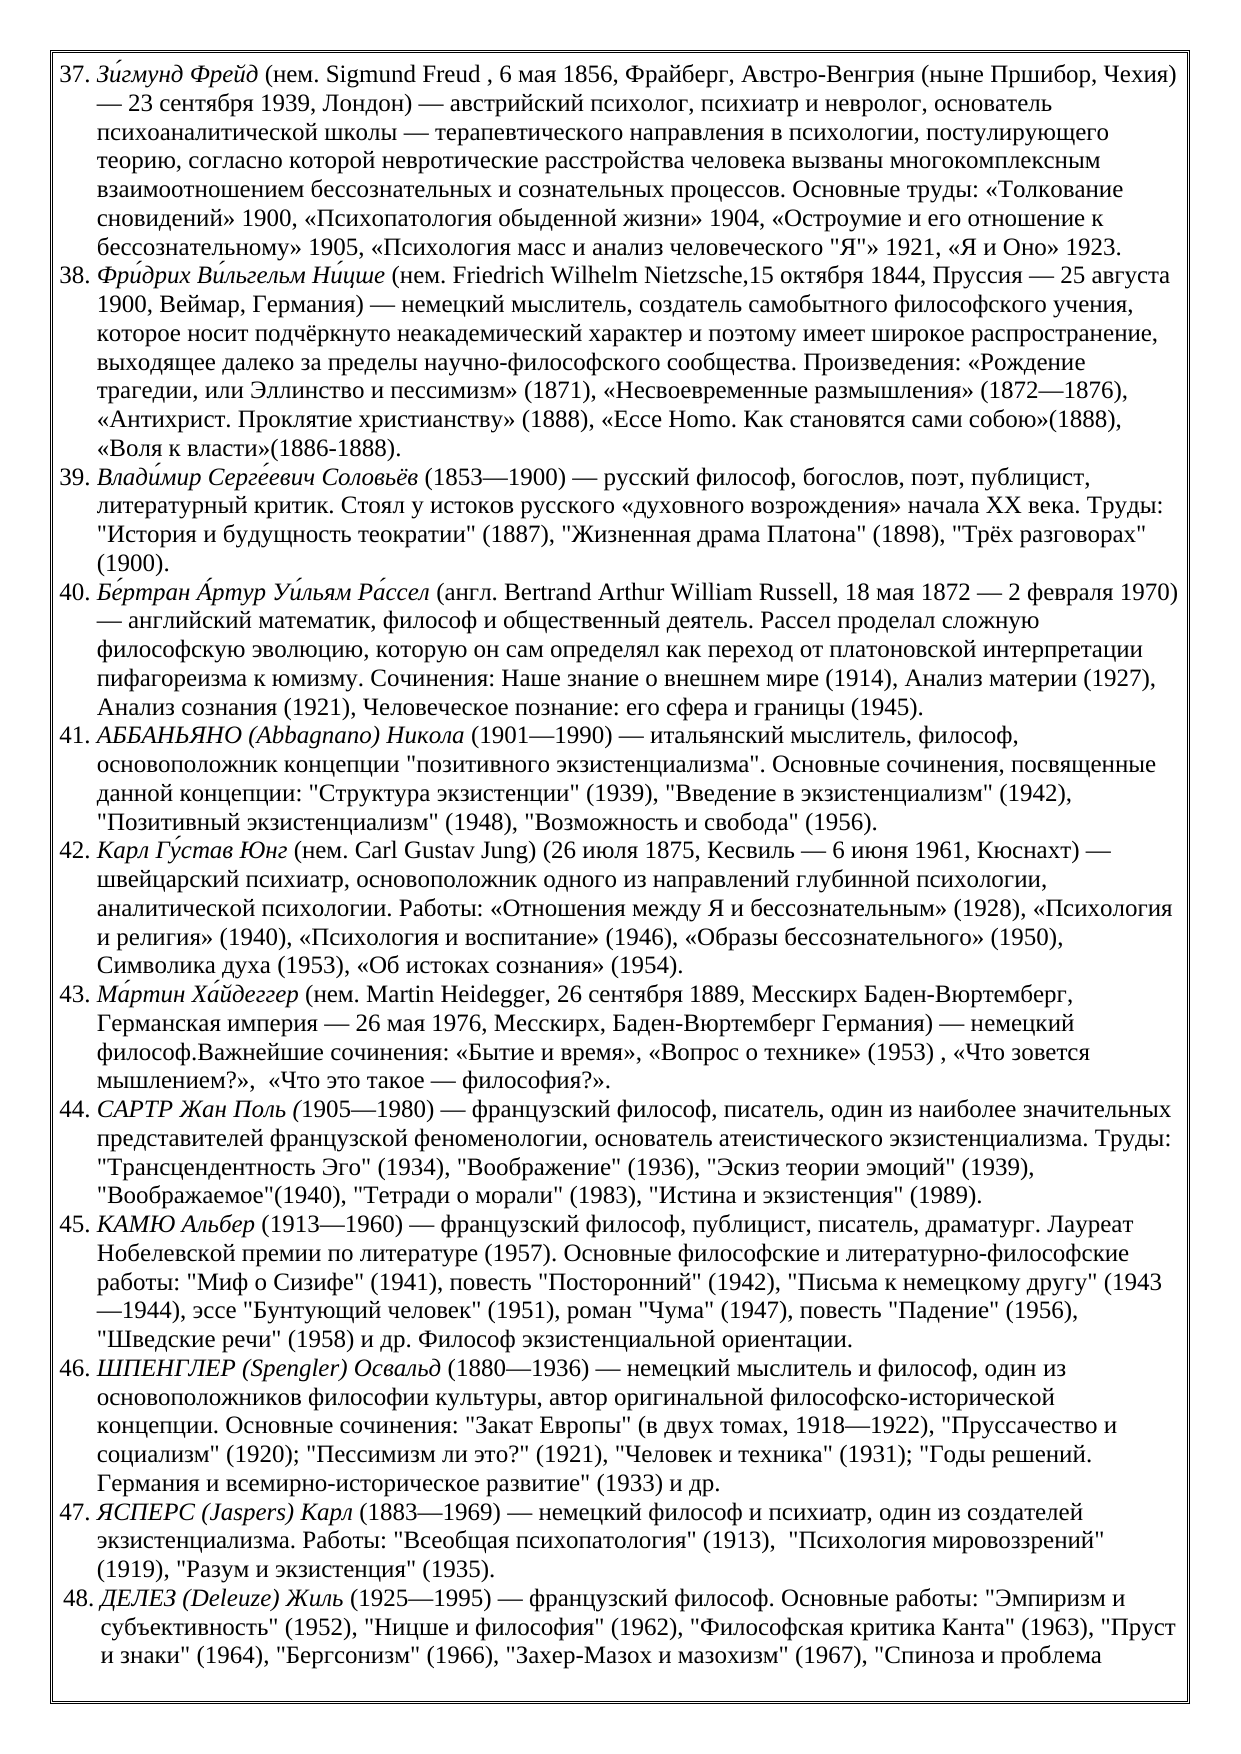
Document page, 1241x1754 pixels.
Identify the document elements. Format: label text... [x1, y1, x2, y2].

list САРТР Жан Поль (1905—1980) — французский философ, писатель, один из наиболее значительных представителей французской феноменологии, основатель атеистического экзистенциализма. Труды: "Трансцендентность Эго" (1934), "Воображение" (1936), "Эскиз теории эмоций" (1939), "Воображаемое"(1940), "Тетради о морали" (1983), "Истина и экзистенция" (1989). [59, 1094, 1181, 1209]
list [63, 1583, 1181, 1669]
list Зи́гмунд Фрейд (нем. Sigmund Freud , 6 мая 1856, Фрайберг, Австро-Венгрия (ныне Пршибор, Чехия) — 23 сентября 1939, Лондон) — австрийский психолог, психиатр и невролог, основатель психоаналитической школы — терапевтического направления в психологии, постулирующего теорию, согласно которой невротические расстройства человека вызваны многокомплексным взаимоотношением бессознательных и сознательных процессов. Основные труды: «Толкование сновидений» 1900, «Психопатология обыденной жизни» 1904, «Остроумие и его отношение к бессознательному» 1905, «Психология масс и анализ человеческого "Я"» 1921, «Я и Оно» 1923. [59, 59, 1181, 260]
list Влади́мир Серге́евич Соловьёв (1853—1900) — русский философ, богослов, поэт, публицист, литературный критик. Стоял у истоков русского «духовного возрождения» начала XX века. Труды: "История и будущность теократии" (1887), "Жизненная драма Платона" (1898), "Трёх разговорах" (1900). [59, 462, 1181, 577]
list АББАНЬЯНО (Abbagnano) Никола (1901—1990) — итальянский мыслитель, философ, основоположник концепции "позитивного экзистенциализма". Основные сочинения, посвященные данной концепции: "Структура экзистенции" (1939), "Введение в экзистенциализм" (1942), "Позитивный экзистенциализм" (1948), "Возможность и свобода" (1956). [59, 720, 1181, 835]
list Ма́ртин Ха́йдеггер (нем. Martin Heidegger, 26 сентября 1889, Месскирх Баден-Вюртемберг, Германская империя — 26 мая 1976, Месскирх, Баден-Вюртемберг Германия) — немецкий философ.Важнейшие сочинения: «Бытие и время», «Вопрос о технике» (1953) , «Что зовется мышлением?», «Что это такое — философия?». [59, 979, 1181, 1094]
list ШПЕНГЛЕР (Spengler) Освальд (1880—1936) — немецкий мыслитель и философ, один из основоположников философии культуры, автор оригинальной философско-исторической концепции. Основные сочинения: "Закат Европы" (в двух томах, 1918—1922), "Пруссачество и социализм" (1920); "Пессимизм ли это?" (1921), "Человек и техника" (1931); "Годы решений. Германия и всемирно-историческое развитие" (1933) и др. [59, 1353, 1181, 1497]
list Фри́дрих Ви́льгельм Ни́цше (нем. Friedrich Wilhelm Nietzsche,15 октября 1844, Пруссия — 25 августа 1900, Веймар, Германия) — немецкий мыслитель, создатель самобытного философского учения, которое носит подчёркнуто неакадемический характер и поэтому имеет широкое распространение, выходящее далеко за пределы научно-философского сообщества. Произведения: «Рождение трагедии, или Эллинство и пессимизм» (1871), «Несвоевременные размышления» (1872—1876), «Антихрист. Проклятие христианству» (1888), «Ecce Homo. Как становятся сами собою»(1888), «Воля к власти»(1886-1888). [59, 260, 1181, 462]
list ЯСПЕРС (Jaspers) Карл (1883—1969) — немецкий философ и психиатр, один из создателей экзистенциализма. Работы: "Всеобщая психопатология" (1913), "Психология мировоззрений" (1919), "Разум и экзистенция" (1935). [59, 1497, 1181, 1583]
list Карл Гу́став Юнг (нем. Carl Gustav Jung) (26 июля 1875, Кесвиль — 6 июня 1961, Кюснахт) — швейцарский психиатр, основоположник одного из направлений глубинной психологии, аналитической психологии. Работы: «Отношения между Я и бессознательным» (1928), «Психология и религия» (1940), «Психология и воспитание» (1946), «Образы бессознательного» (1950), Символика духа (1953), «Об истоках сознания» (1954). [59, 835, 1181, 979]
list КАМЮ Альбер (1913—1960) — французский философ, публицист, писатель, драматург. Лауреат Нобелевской премии по литературе (1957). Основные философские и литературно-философские работы: "Миф о Сизифе" (1941), повесть "Посторонний" (1942), "Письма к немецкому другу" (1943—1944), эссе "Бунтующий человек" (1951), роман "Чума" (1947), повесть "Падение" (1956), "Шведские речи" (1958) и др. Философ экзистенциальной ориентации. [59, 1209, 1181, 1353]
list Бе́ртран А́ртур Уи́льям Ра́ссел (англ. Bertrand Arthur William Russell, 18 мая 1872 — 2 февраля 1970) — английский математик, философ и общественный деятель. Рассел проделал сложную философскую эволюцию, которую он сам определял как переход от платоновской интерпретации пифагореизма к юмизму. Сочинения: Наше знание о внешнем мире (1914), Анализ материи (1927), Анализ сознания (1921), Человеческое познание: его сфера и границы (1945). [59, 577, 1181, 720]
